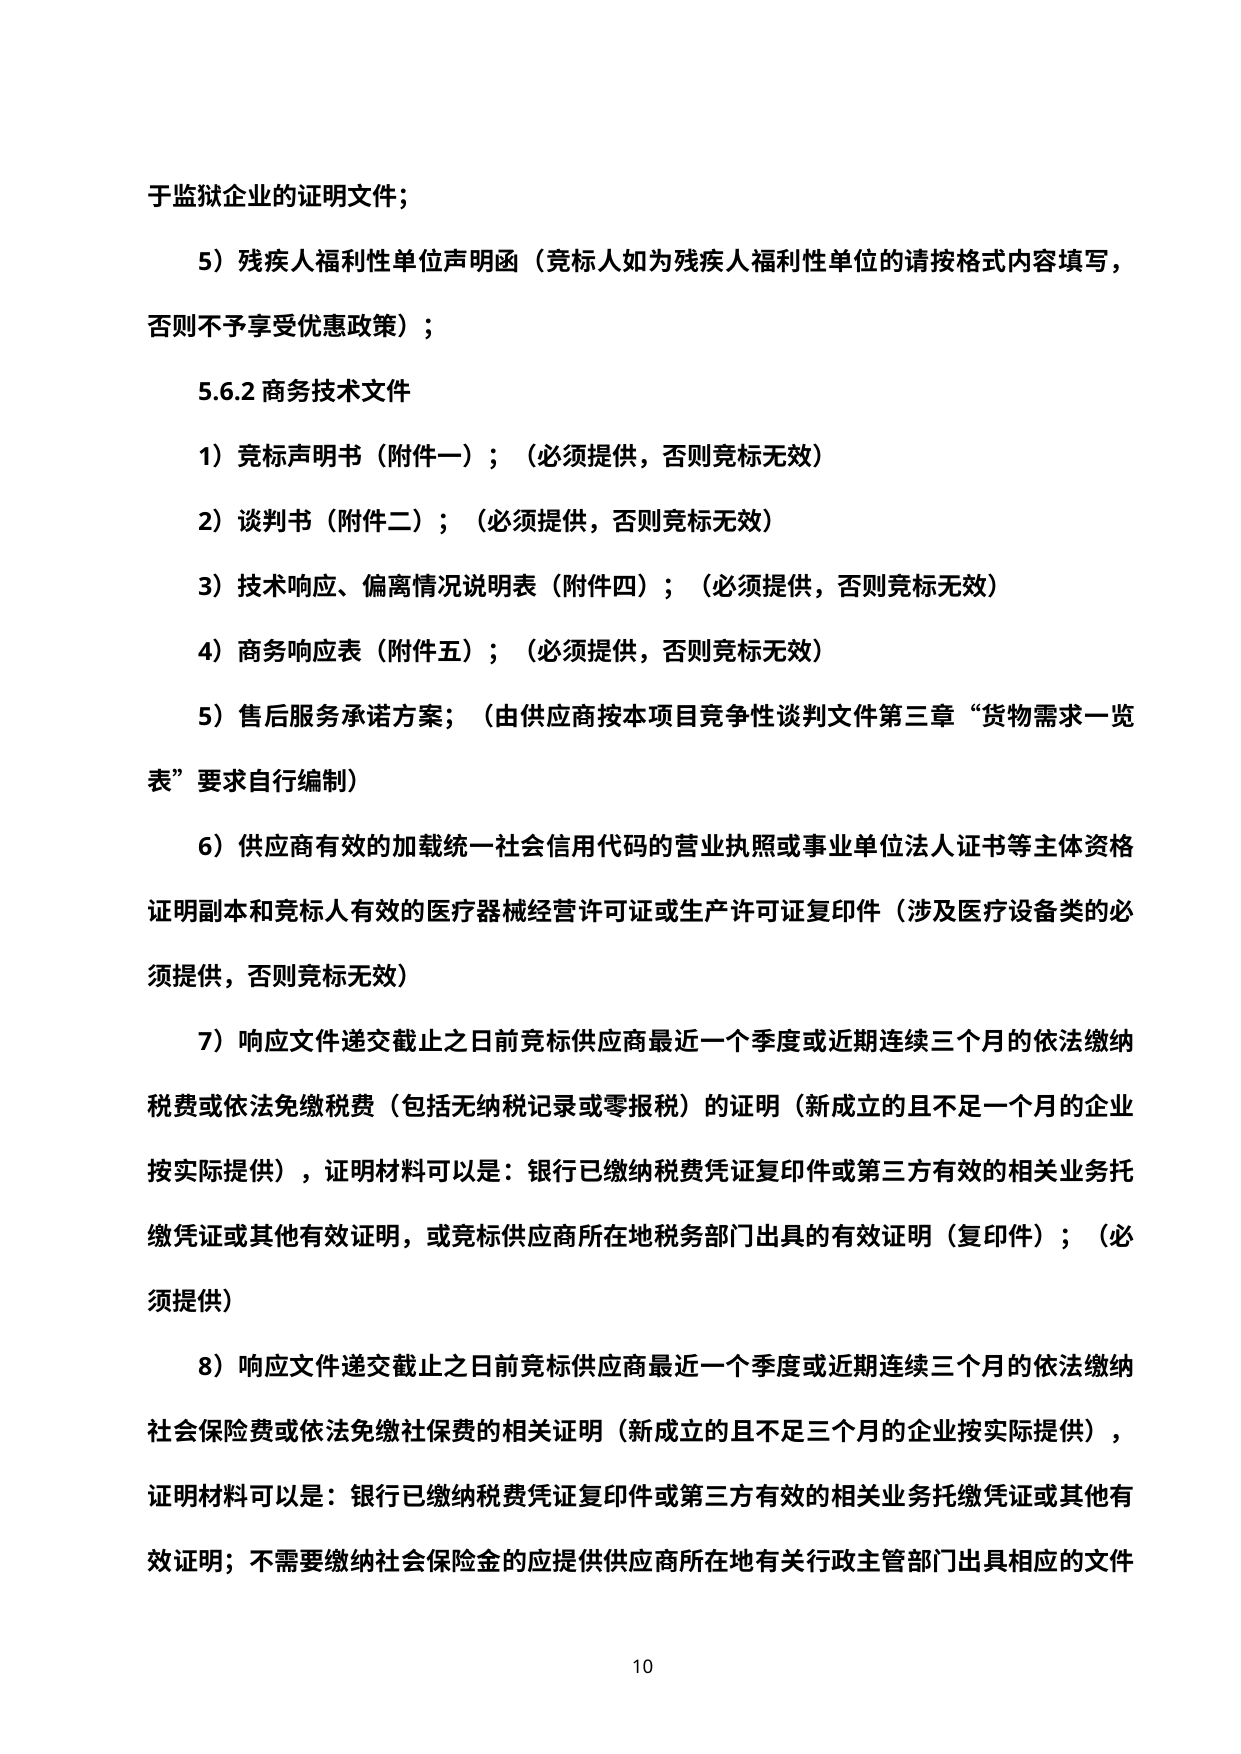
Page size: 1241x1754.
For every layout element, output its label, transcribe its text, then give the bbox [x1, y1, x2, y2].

text 5）残疾人福利性单位声明函（竞标人如为残疾人福利性单位的请按格式内容填写，否则不予享受优惠政策）； [148, 227, 1137, 357]
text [148, 162, 1137, 227]
text 7）响应文件递交截止之日前竞标供应商最近一个季度或近期连续三个月的依法缴纳税费或依法免缴税费（包括无纳税记录或零报税）的证明（新成立的且不足一个月的企业按实际提供），证明材料可以是：银行已缴纳税费凭证复印件或第三方有效的相关业务托缴凭证或其他有效证明，或竞标供应商所在地税务部门出具的有效证明（复印件）；（必须提供） [148, 1007, 1137, 1332]
text 5）售后服务承诺方案；（由供应商按本项目竞争性谈判文件第三章“货物需求一览表”要求自行编制） [148, 682, 1137, 812]
text 5.6.2 商务技术文件 [148, 357, 1137, 422]
text 2）谈判书（附件二）；（必须提供，否则竞标无效） [148, 487, 1137, 552]
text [148, 1332, 1137, 1592]
text 6）供应商有效的加载统一社会信用代码的营业执照或事业单位法人证书等主体资格证明副本和竞标人有效的医疗器械经营许可证或生产许可证复印件（涉及医疗设备类的必须提供，否则竞标无效） [148, 812, 1137, 1007]
text 1）竞标声明书（附件一）；（必须提供，否则竞标无效） [148, 422, 1137, 487]
text 4）商务响应表（附件五）；（必须提供，否则竞标无效） [148, 617, 1137, 682]
text 3）技术响应、偏离情况说明表（附件四）；（必须提供，否则竞标无效） [148, 552, 1137, 617]
